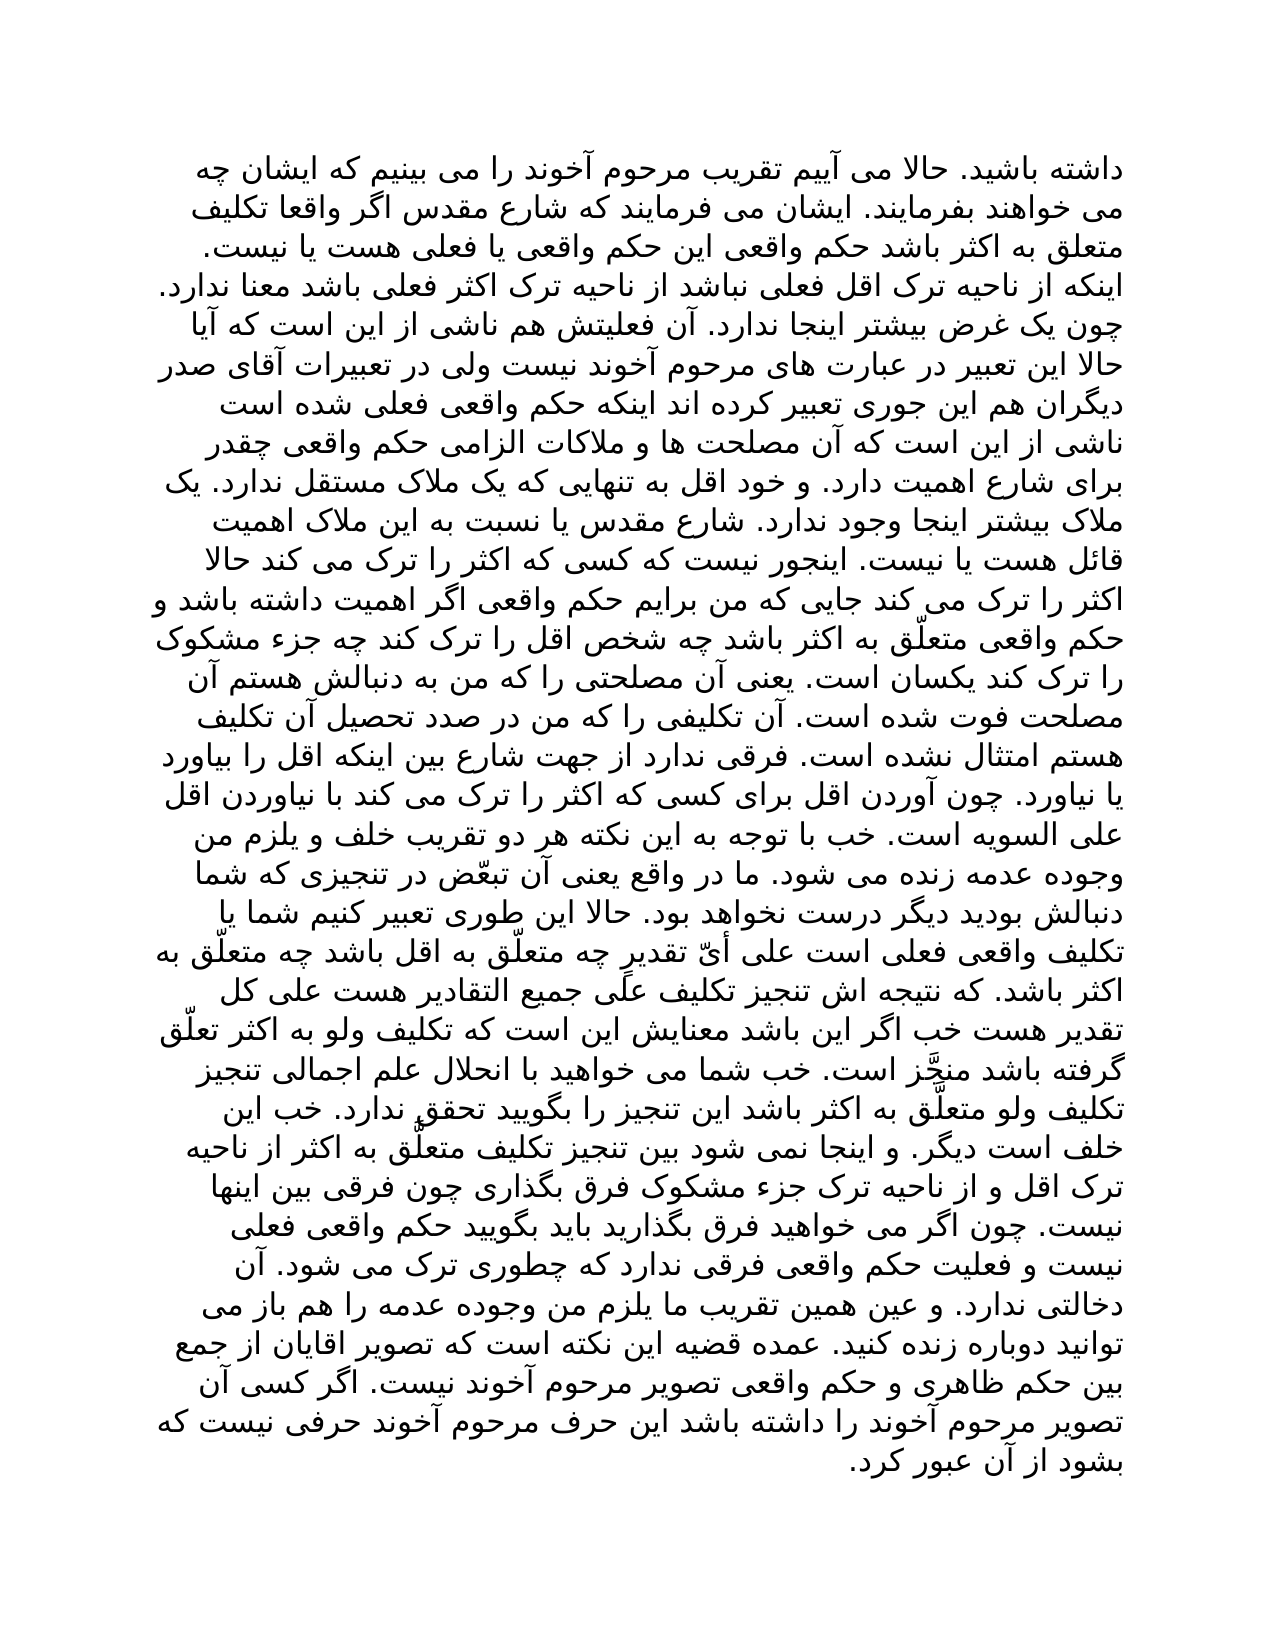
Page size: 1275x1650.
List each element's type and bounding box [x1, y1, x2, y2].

text [150, 150, 1125, 1479]
